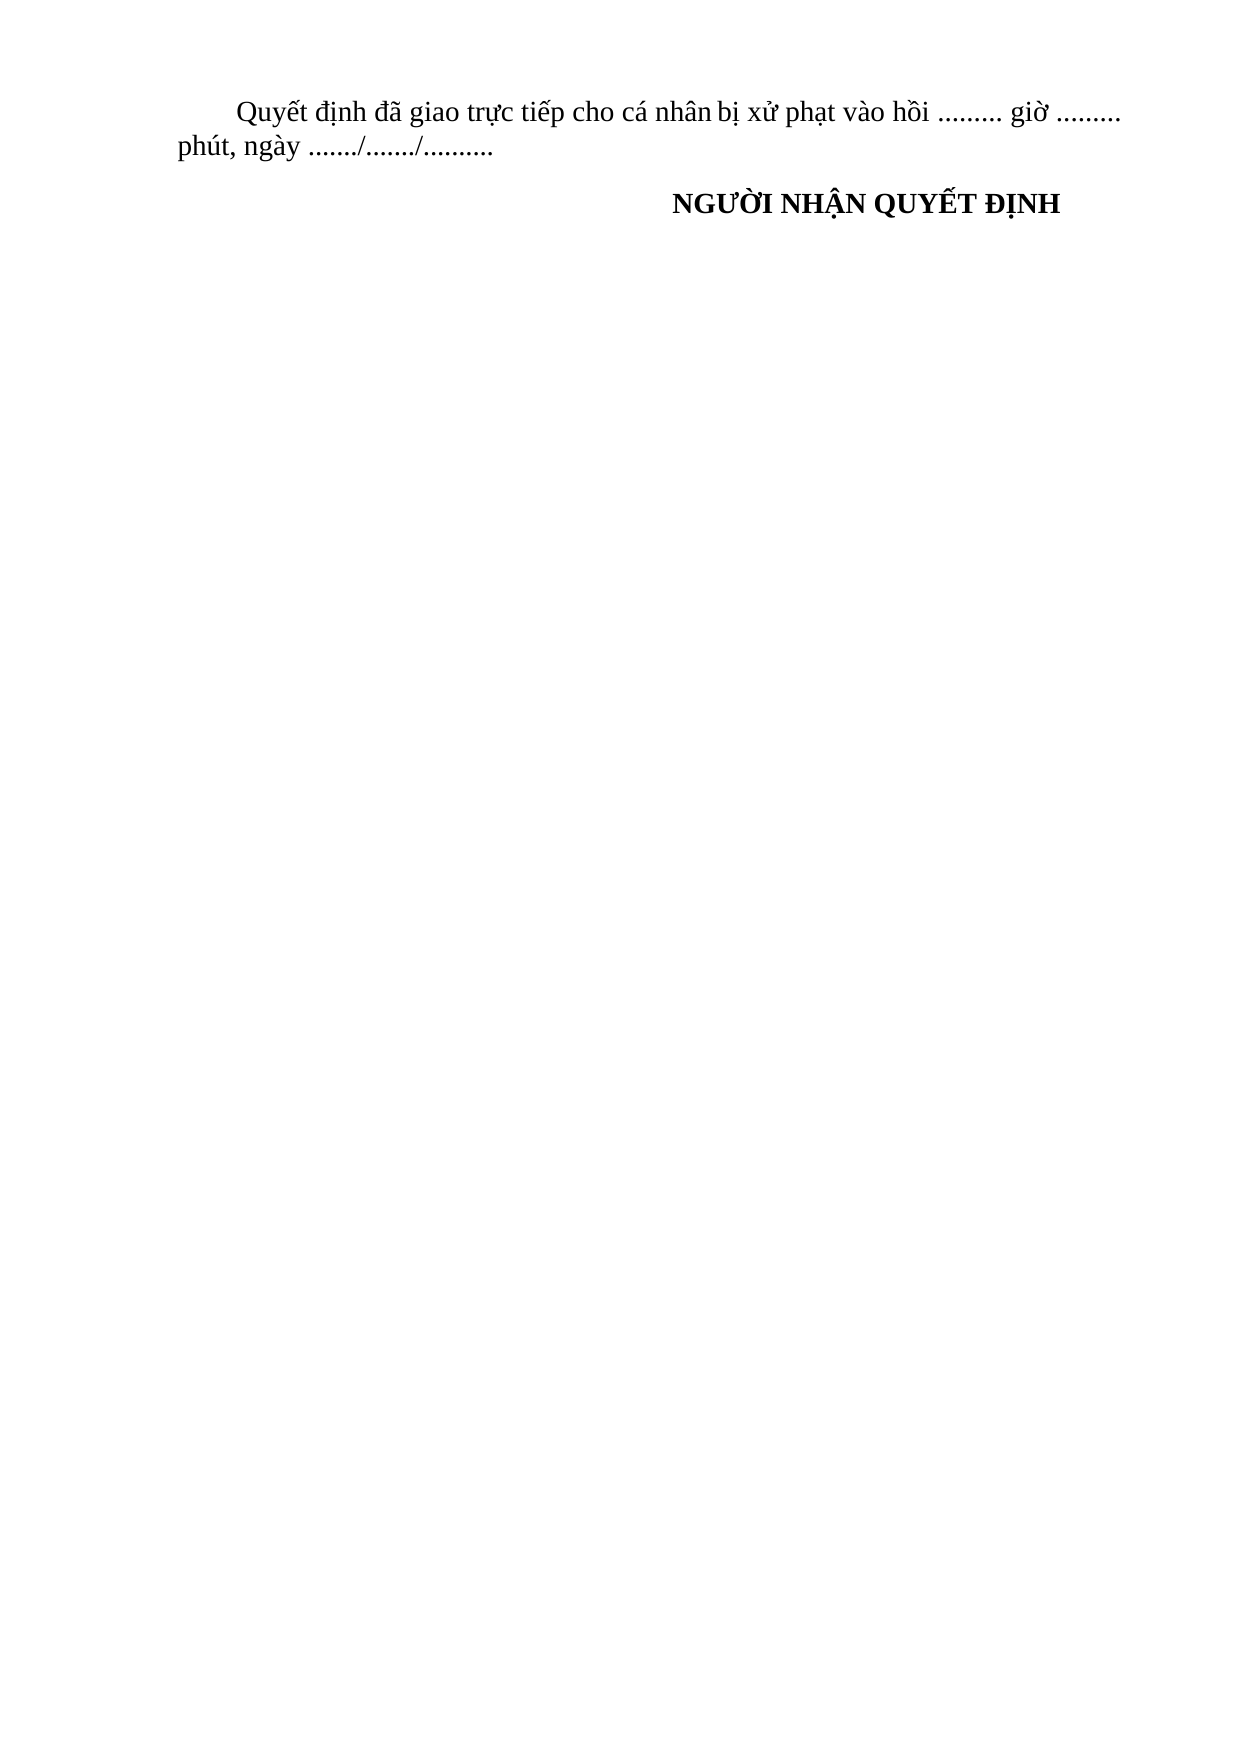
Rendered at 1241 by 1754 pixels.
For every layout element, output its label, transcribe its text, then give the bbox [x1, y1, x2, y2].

text Quyết định đã giao trực tiếp cho cá nhân bị xử phạt vào hồi ......... giờ ......... phút, ngày ......./......./.......... [177, 94, 1122, 162]
text NGƯỜI NHẬN QUYẾT ĐỊNH [477, 187, 1122, 220]
